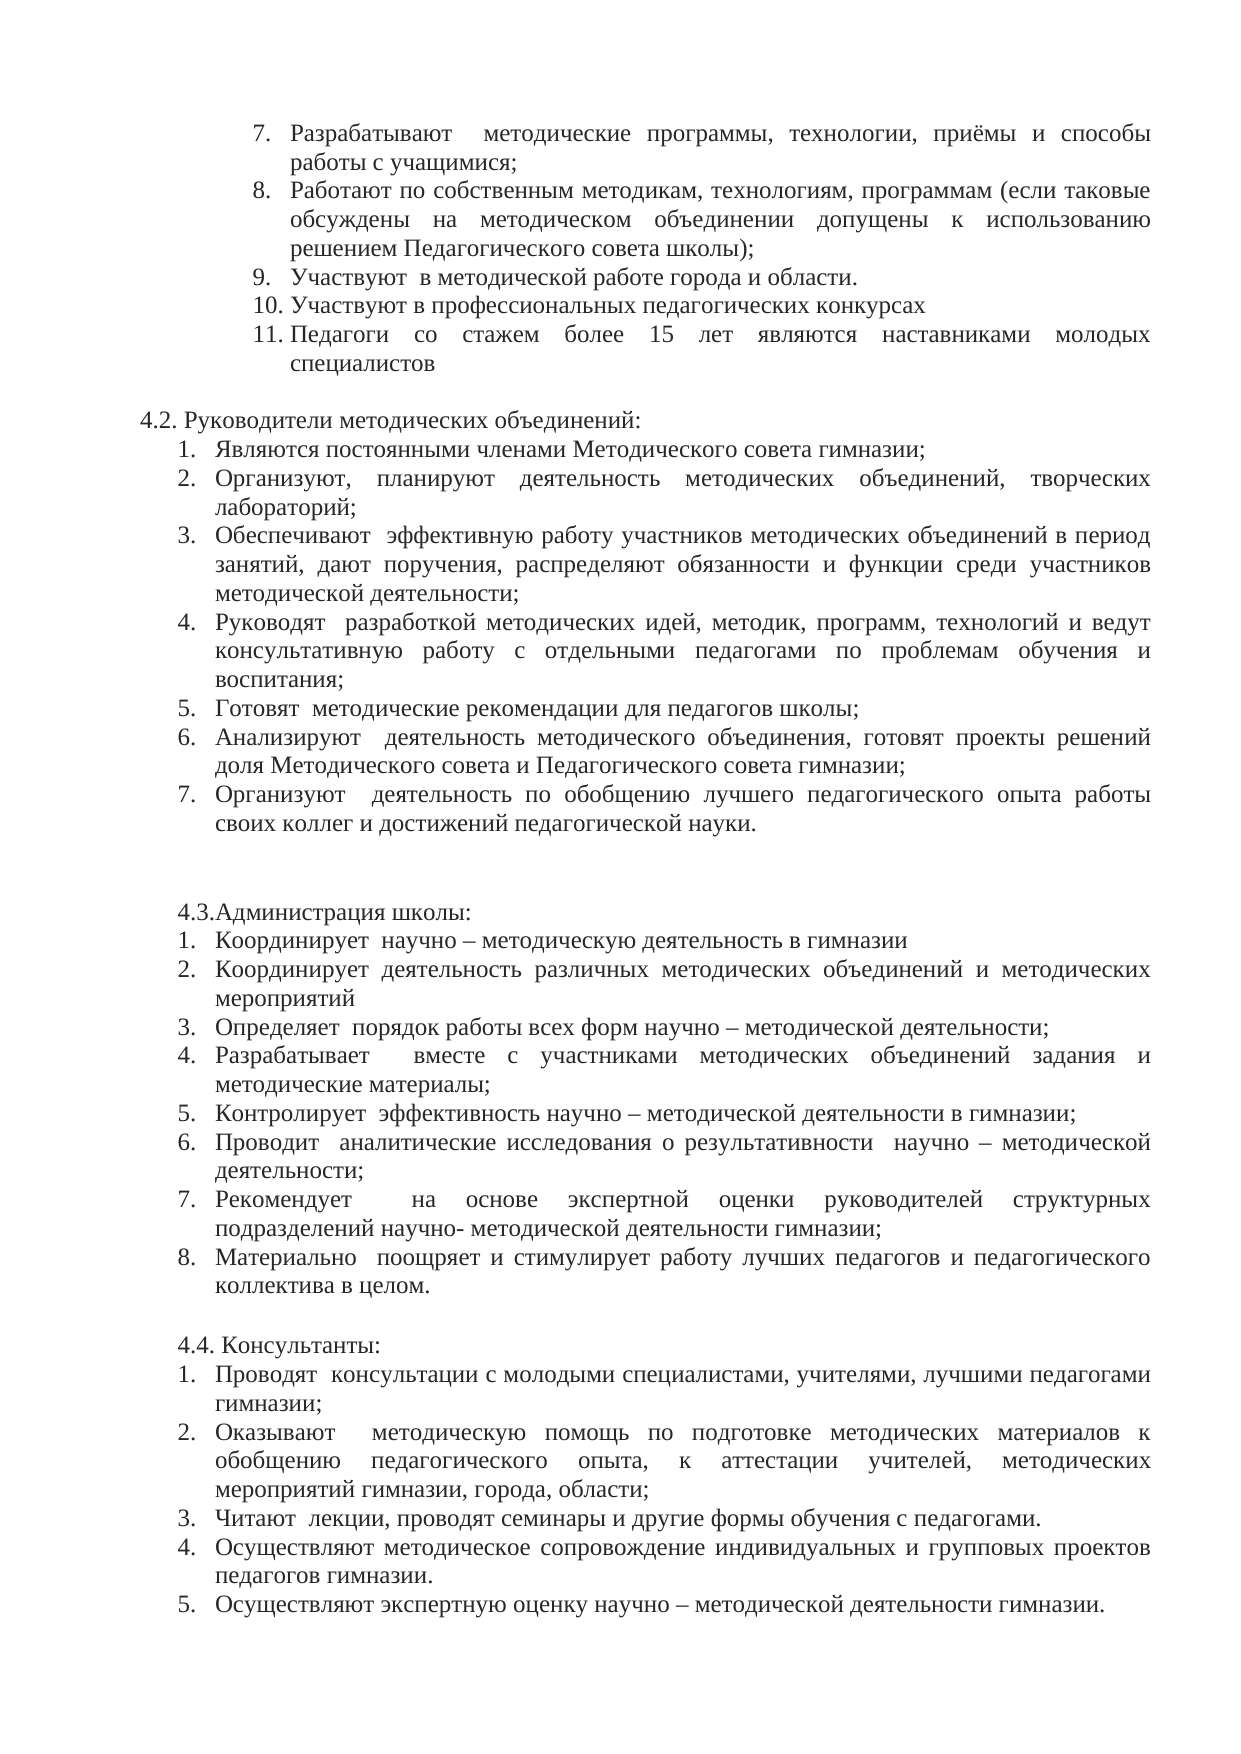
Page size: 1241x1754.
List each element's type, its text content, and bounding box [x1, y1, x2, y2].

list Организуют деятельность по обобщению лучшего педагогического опыта работы своих коллег и достижений педагогической науки. [177, 779, 1152, 837]
list Проводит аналитические исследования о результативности научно – методической деятельности; [177, 1127, 1152, 1184]
text 4.3.Администрация школы: [177, 897, 1152, 926]
list Осуществляют экспертную оценку научно – методической деятельности гимназии. [177, 1589, 1152, 1618]
list Разрабатывает вместе с участниками методических объединений задания и методические материалы; [177, 1041, 1152, 1098]
list Руководят разработкой методических идей, методик, программ, технологий и ведут консультативную работу с отдельными педагогами по проблемам обучения и воспитания; [177, 607, 1152, 693]
list Являются постоянными членами Методического совета гимназии; [177, 434, 1152, 463]
list Координирует научно – методическую деятельность в гимназии [177, 926, 1152, 954]
list Осуществляют методическое сопровождение индивидуальных и групповых проектов педагогов гимназии. [177, 1532, 1152, 1589]
list Участвуют в профессиональных педагогических конкурсах [252, 291, 1152, 319]
list Материально поощряет и стимулирует работу лучших педагогов и педагогического коллектива в целом. [177, 1242, 1152, 1299]
list Координирует деятельность различных методических объединений и методических мероприятий [177, 954, 1152, 1012]
list Участвуют в методической работе города и области. [252, 262, 1152, 291]
list Читают лекции, проводят семинары и другие формы обучения с педагогами. [177, 1503, 1152, 1532]
list Рекомендует на основе экспертной оценки руководителей структурных подразделений научно- методической деятельности гимназии; [177, 1184, 1152, 1242]
list Организуют, планируют деятельность методических объединений, творческих лабораторий; [177, 463, 1152, 521]
list Разрабатывают методические программы, технологии, приёмы и способы работы с учащимися; [252, 118, 1152, 176]
list Работают по собственным методикам, технологиям, программам (если таковые обсуждены на методическом объединении допущены к использованию решением Педагогического совета школы); [252, 176, 1152, 262]
list Проводят консультации с молодыми специалистами, учителями, лучшими педагогами гимназии; [177, 1359, 1152, 1417]
list Определяет порядок работы всех форм научно – методической деятельности; [177, 1012, 1152, 1041]
list Педагоги со стажем более 15 лет являются наставниками молодых специалистов [252, 319, 1152, 377]
list Обеспечивают эффективную работу участников методических объединений в период занятий, дают поручения, распределяют обязанности и функции среди участников методической деятельности; [177, 521, 1152, 607]
list Анализируют деятельность методического объединения, готовят проекты решений доля Методического совета и Педагогического совета гимназии; [177, 722, 1152, 779]
list Контролирует эффективность научно – методической деятельности в гимназии; [177, 1098, 1152, 1127]
list Оказывают методическую помощь по подготовке методических материалов к обобщению педагогического опыта, к аттестации учителей, методических мероприятий гимназии, города, области; [177, 1417, 1152, 1503]
list Готовят методические рекомендации для педагогов школы; [177, 693, 1152, 722]
text 4.4. Консультанты: [177, 1331, 1152, 1359]
text 4.2. Руководители методических объединений: [140, 406, 1152, 434]
